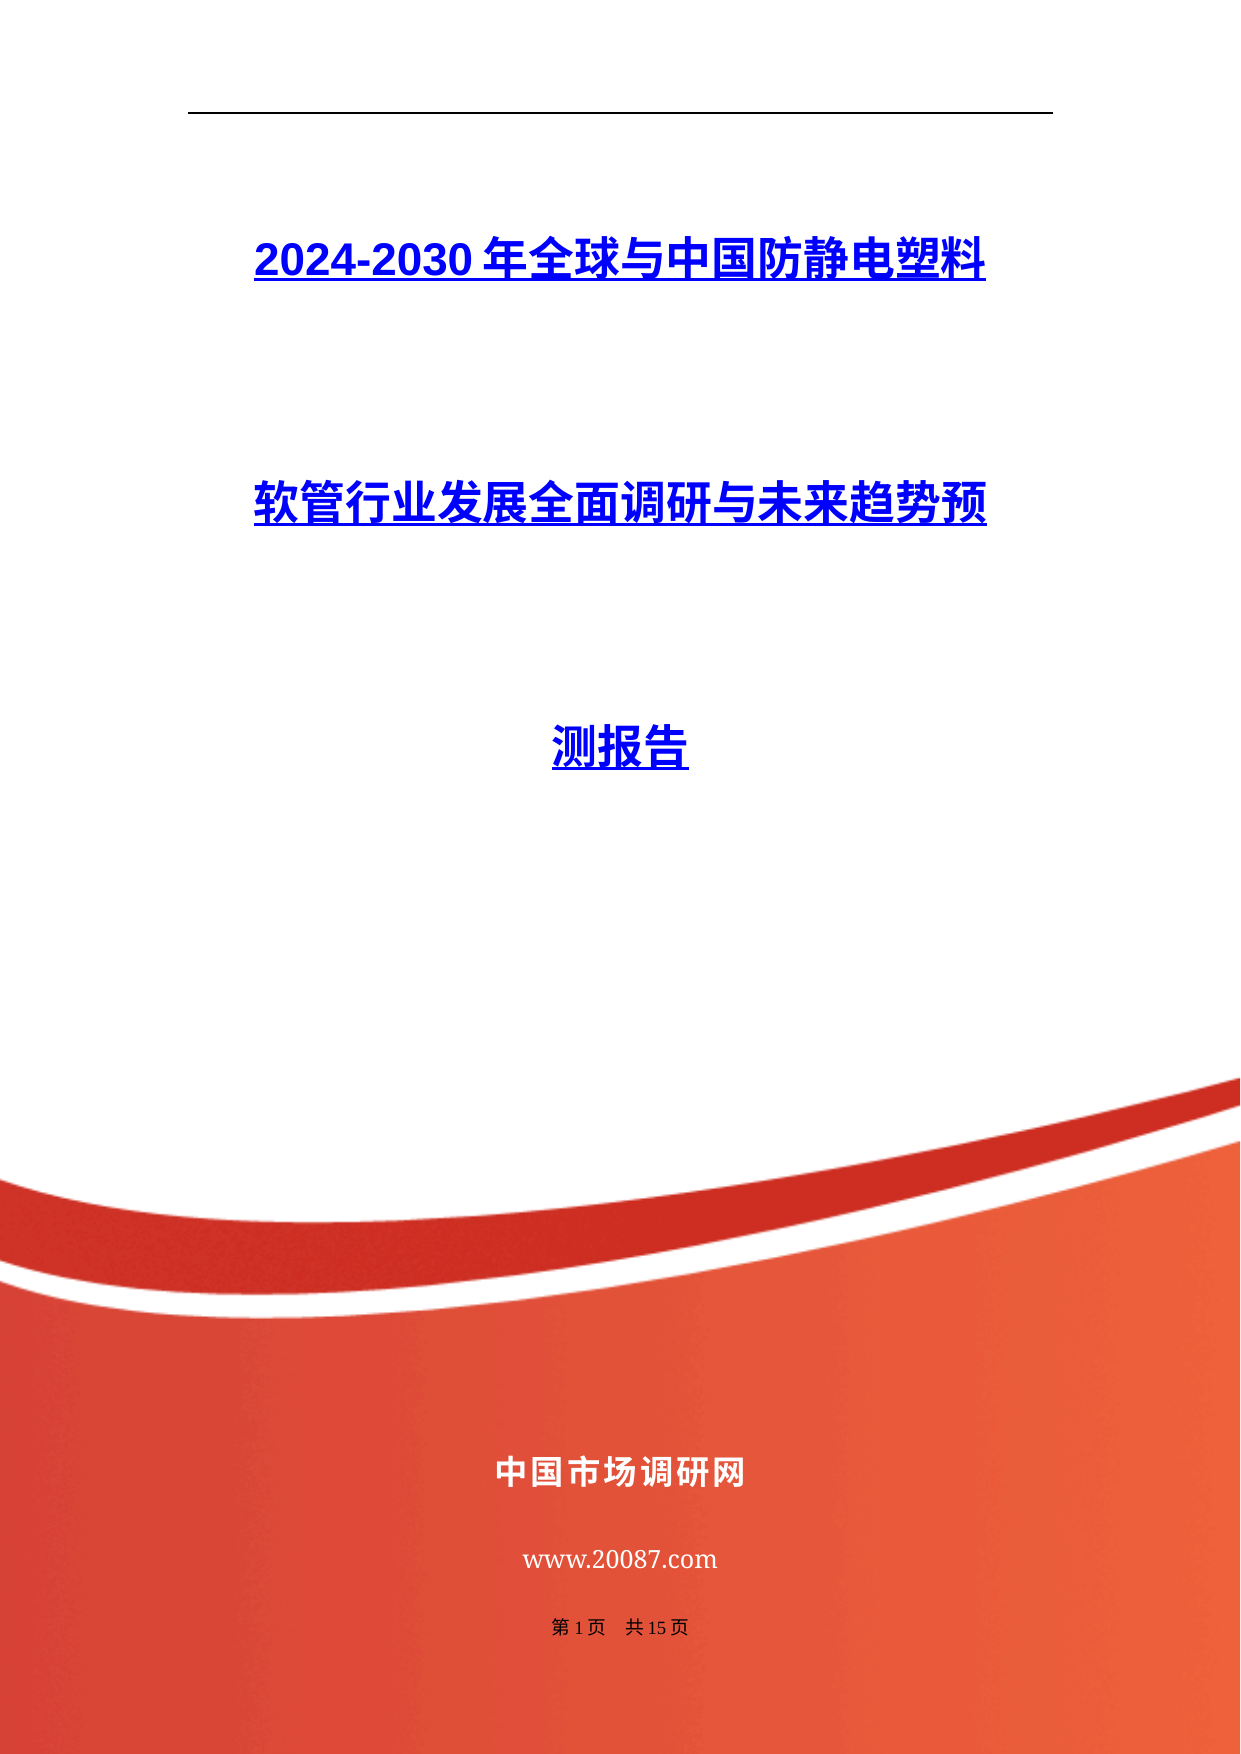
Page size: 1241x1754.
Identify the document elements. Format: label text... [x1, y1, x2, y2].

text www.20087.com [187, 1526, 1053, 1591]
table_header 2024-2030年全球与中国防静电塑料软管行业发展全面调研与未来趋势预测报告 [188, 207, 1053, 871]
subtitle 中国市场调研网 [187, 1437, 1053, 1502]
picture [0, 1006, 1241, 1754]
